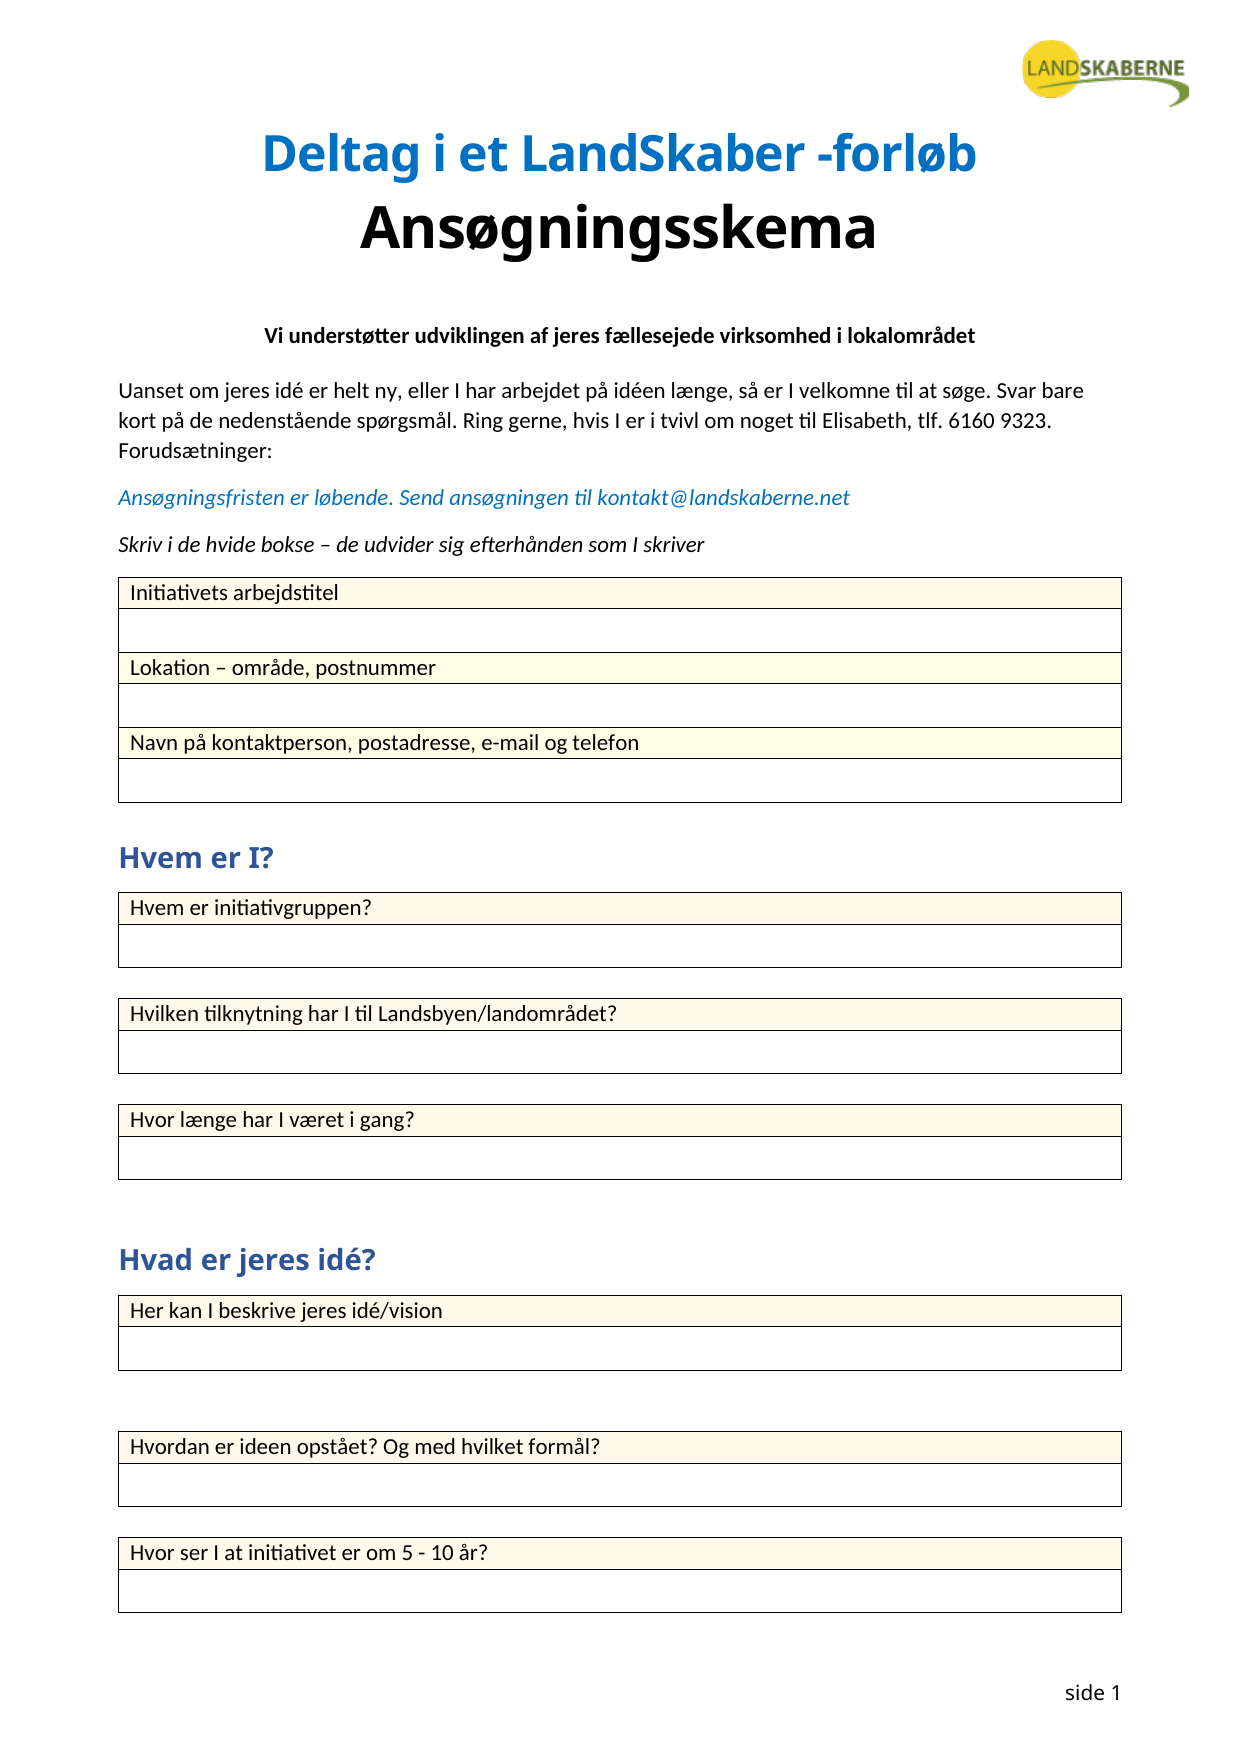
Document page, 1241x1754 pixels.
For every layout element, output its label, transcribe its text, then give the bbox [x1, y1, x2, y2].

table_header Hvem er initiativgruppen? [119, 893, 1121, 923]
table_cell [119, 1464, 1121, 1506]
table_cell Navn på kontaktperson, postadresse, e-mail og telefon [119, 728, 1121, 758]
table_header Hvilken tilknytning har I til Landsbyen/landområdet? [119, 999, 1121, 1029]
table_header Initiativets arbejdstitel [119, 578, 1121, 608]
subtitle Hvad er jeres idé? [118, 1240, 1122, 1279]
table_cell [119, 1327, 1121, 1370]
title Deltag i et LandSkaber -forløb [118, 118, 1122, 186]
picture [1022, 40, 1190, 107]
table_cell [119, 609, 1121, 652]
table_cell [119, 1570, 1121, 1612]
table_cell Lokation – område, postnummer [119, 653, 1121, 683]
title Ansøgningsskema [118, 186, 1122, 266]
table_cell [119, 759, 1121, 802]
subtitle Vi understøtter udviklingen af jeres fællesejede virksomhed i lokalområdet [118, 321, 1122, 349]
table_header Hvordan er ideen opstået? Og med hvilket formål? [119, 1432, 1121, 1462]
table_cell [119, 1031, 1121, 1073]
table_cell [119, 684, 1121, 727]
text Skriv i de hvide bokse – de udvider sig efterhånden som I skriver [118, 530, 1122, 558]
table_header Her kan I beskrive jeres idé/vision [119, 1296, 1121, 1326]
subtitle Hvem er I? [118, 837, 1122, 877]
table_cell [119, 925, 1121, 967]
table_header Hvor ser I at initiativet er om 5 - 10 år? [119, 1538, 1121, 1568]
text Forudsætninger: [118, 437, 1122, 464]
text Ansøgningsfristen er løbende. Send ansøgningen til kontakt@landskaberne.net [118, 483, 1122, 511]
table_cell [119, 1137, 1121, 1179]
table_header Hvor længe har I været i gang? [119, 1105, 1121, 1136]
subtitle Uanset om jeres idé er helt ny, eller I har arbejdet på idéen længe, så er I velkomne til at søge. Svar bare kort på de nedenstående spørgsmål. Ring gerne, hvis I er i tvivl om noget til Elisabeth, tlf. 6160 9323. [118, 376, 1122, 434]
